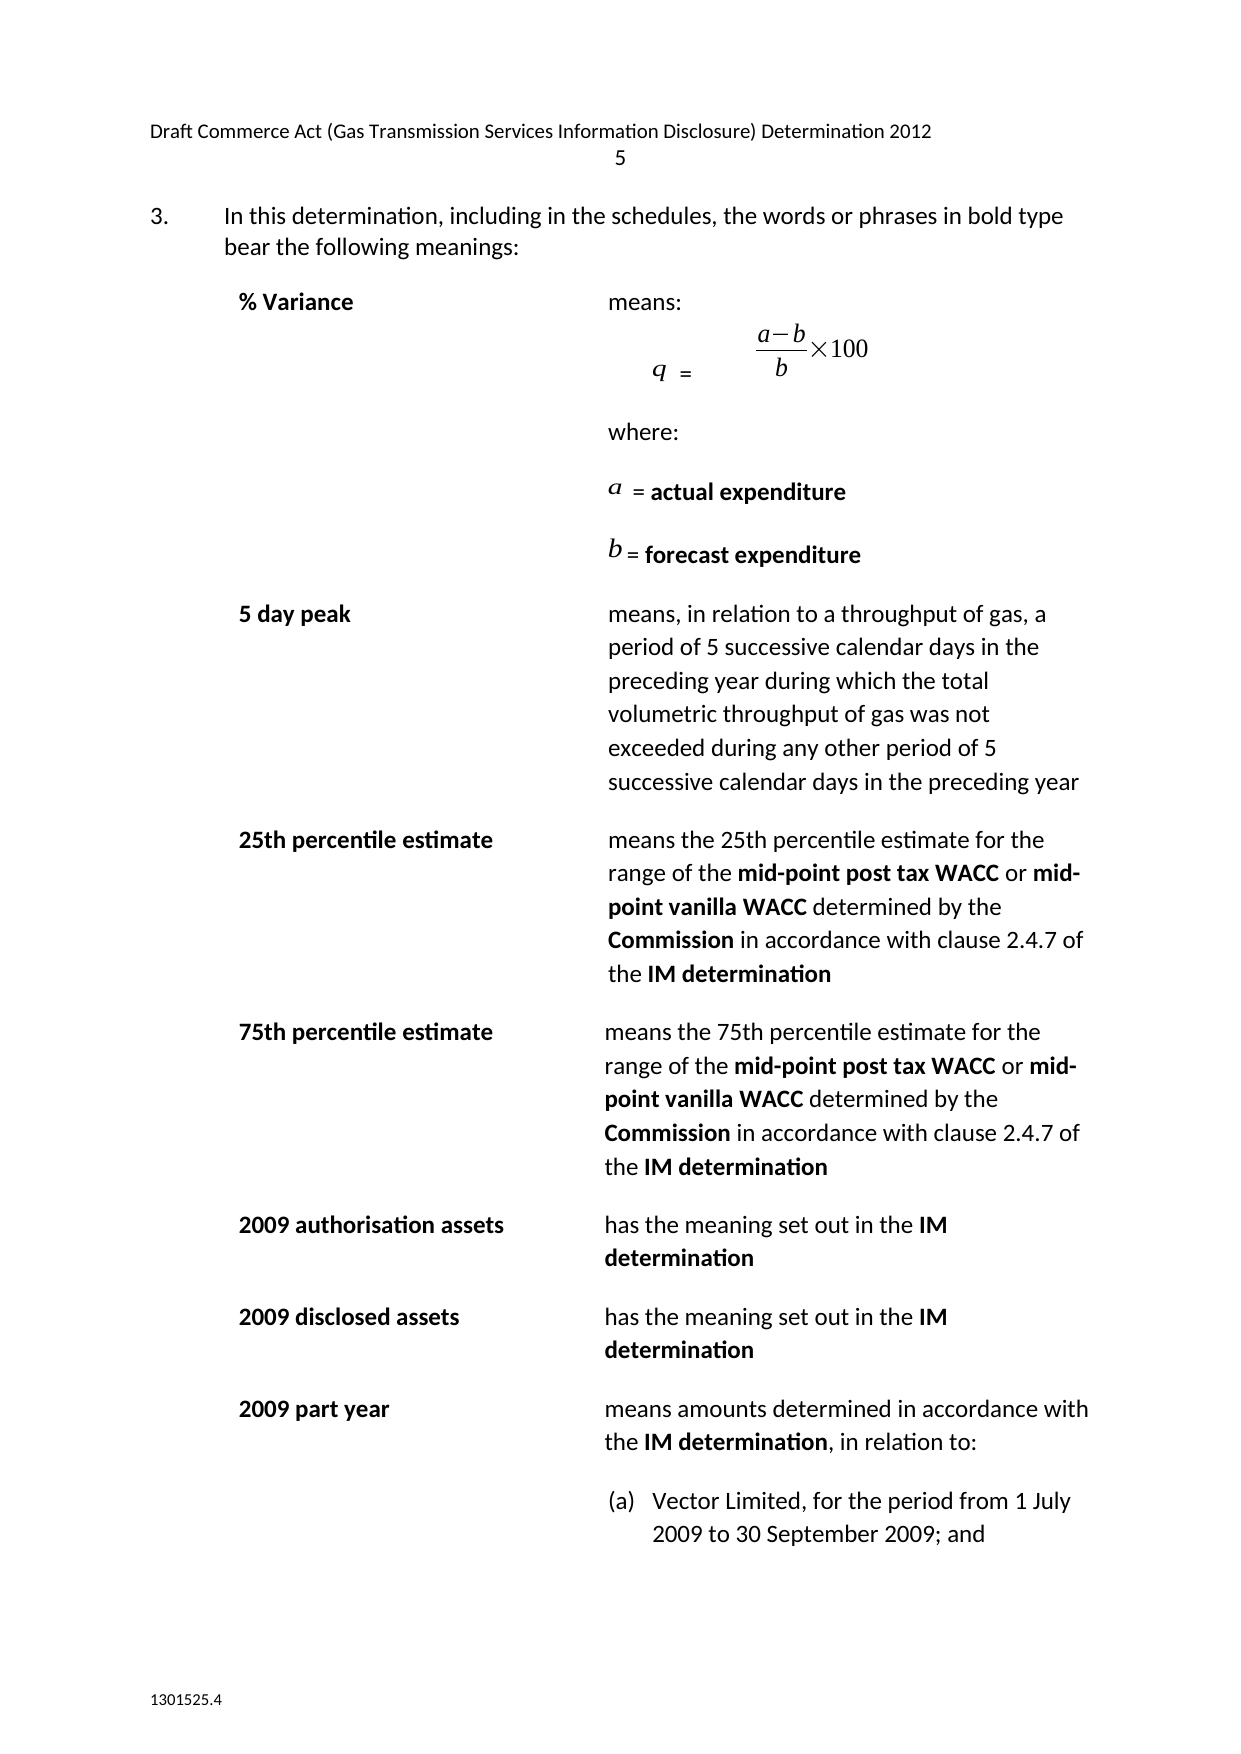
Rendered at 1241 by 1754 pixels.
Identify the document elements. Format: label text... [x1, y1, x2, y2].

table_header means: = where: = actual expenditure = forecast expenditure [593, 286, 1102, 598]
table_cell 2009 authorisation assets [228, 1209, 593, 1301]
table_cell 2009 disclosed assets [228, 1301, 593, 1393]
table_cell means, in relation to a throughput of gas, a period of 5 successive calendar days in the preceding year during which the total volumetric throughput of gas was not exceeded during any other period of 5 successive calendar days in the preceding year [593, 598, 1102, 824]
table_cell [593, 1393, 1102, 1577]
table_cell means the 75th percentile estimate for the range of the mid-point post tax WACC or mid-point vanilla WACC determined by the Commission in accordance with clause 2.4.7 of the IM determination [593, 1017, 1102, 1209]
table_cell means the 25th percentile estimate for the range of the mid-point post tax WACC or mid-point vanilla WACC determined by the Commission in accordance with clause 2.4.7 of the IM determination [593, 824, 1102, 1017]
text In this determination, including in the schedules, the words or phrases in bold type bear the following meanings: [150, 200, 1090, 261]
table_cell has the meaning set out in the IM determination [593, 1301, 1102, 1393]
table_cell 2009 part year [228, 1393, 593, 1577]
table_cell 5 day peak [228, 598, 593, 824]
table_cell 25th percentile estimate [228, 824, 593, 1017]
table_cell has the meaning set out in the IM determination [593, 1209, 1102, 1301]
table_cell 75th percentile estimate [228, 1017, 593, 1209]
table_header % Variance [228, 286, 593, 598]
